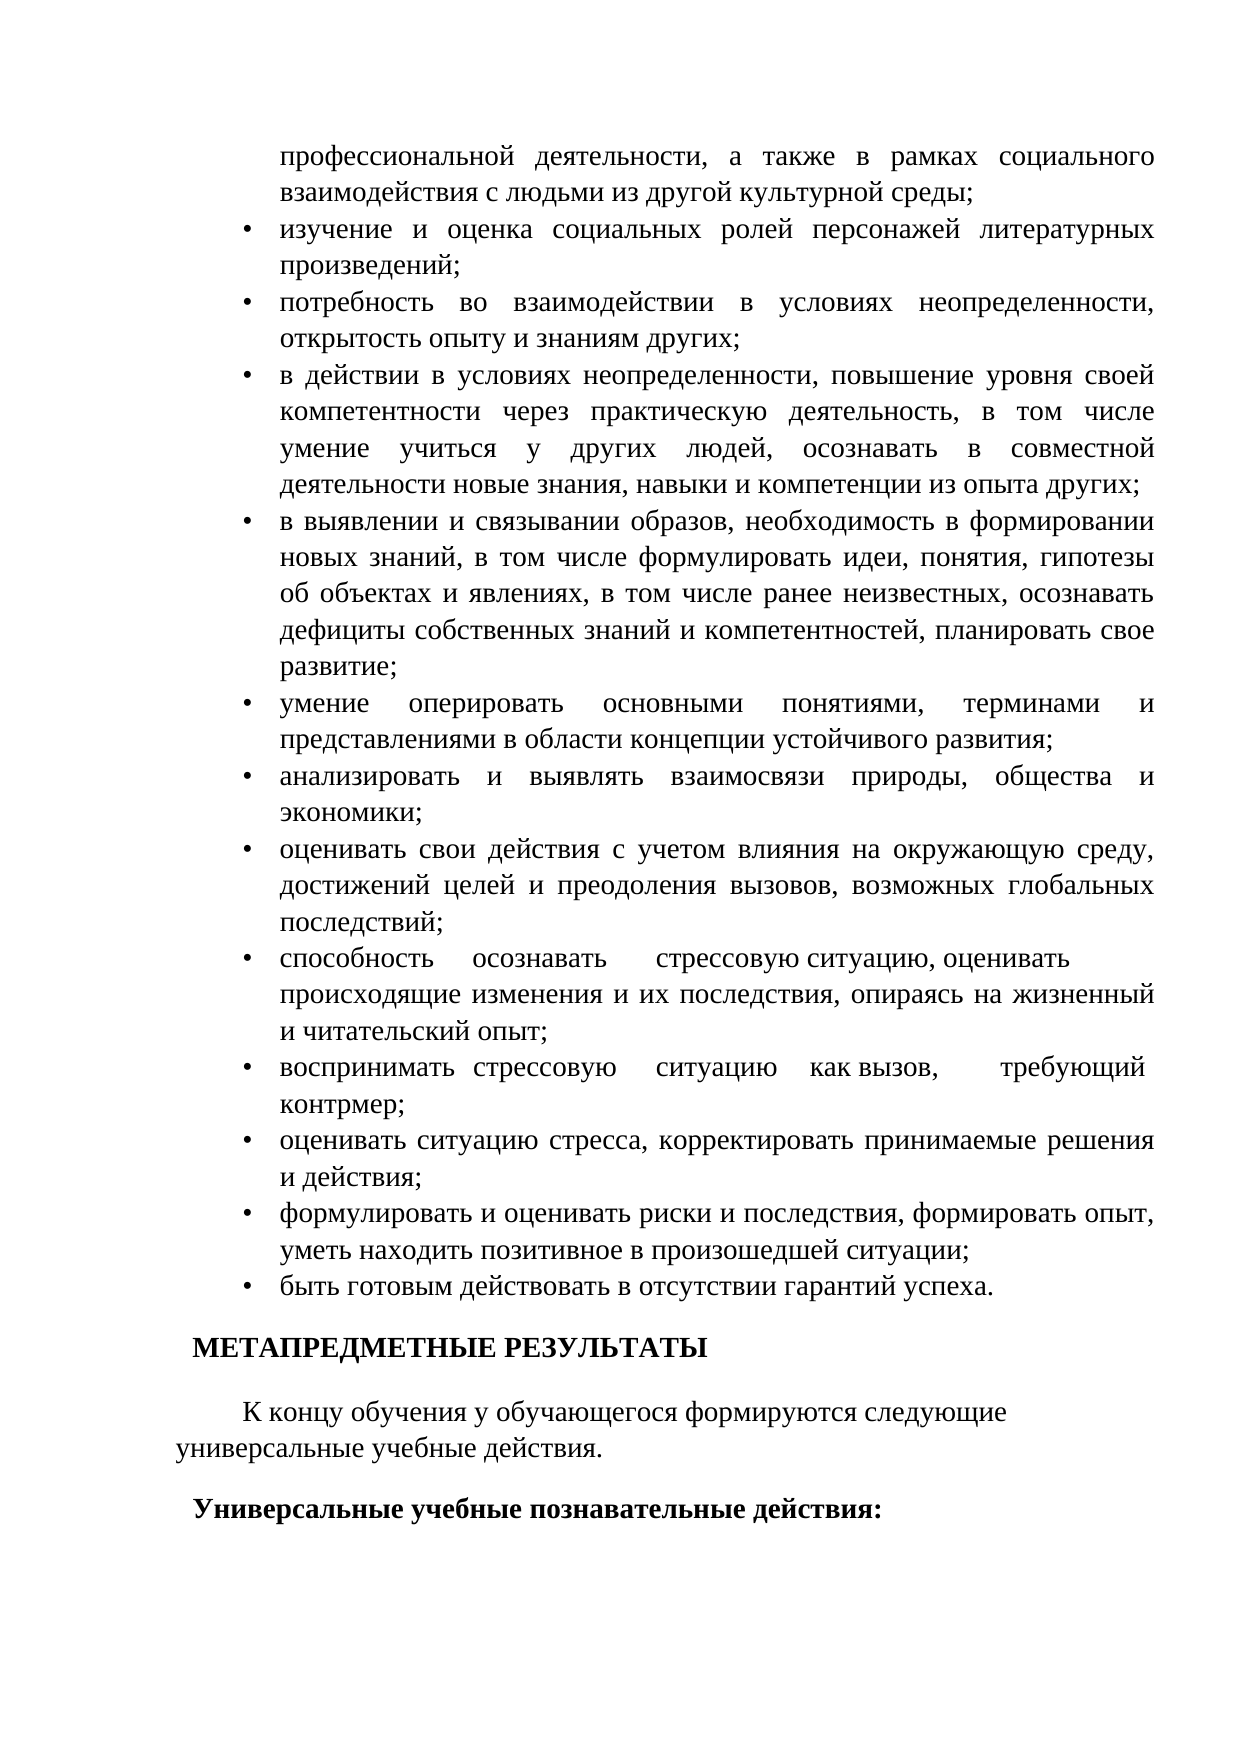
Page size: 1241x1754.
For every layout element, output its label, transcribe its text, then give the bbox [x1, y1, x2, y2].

list анализировать и выявлять взаимосвязи природы, общества и экономики; [242, 756, 1155, 829]
list изучение и оценка социальных ролей персонажей литературных произведений; [242, 209, 1155, 282]
list воспринимать стрессовую ситуацию как вызов, требующий [242, 1048, 1155, 1084]
list умение оперировать основными понятиями, терминами и представлениями в области концепции устойчивого развития; [242, 683, 1155, 756]
list способность осознавать стрессовую ситуацию, оценивать [242, 938, 1155, 975]
list оценивать свои действия с учетом влияния на окружающую среду, достижений целей и преодоления вызовов, возможных глобальных последствий; [242, 829, 1155, 938]
text МЕТАПРЕДМЕТНЫЕ РЕЗУЛЬТАТЫ [192, 1334, 1155, 1363]
list потребность во взаимодействии в условиях неопределенности, открытость опыту и знаниям других; [242, 282, 1155, 355]
list оценивать ситуацию стресса, корректировать принимаемые решения и действия; [242, 1121, 1155, 1193]
list в выявлении и связывании образов, необходимость в формировании новых знаний, в том числе формулировать идеи, понятия, гипотезы об объектах и явлениях, в том числе ранее неизвестных, осознавать дефициты собственных знаний и компетентностей, планировать свое развитие; [242, 501, 1155, 683]
list формулировать и оценивать риски и последствия, формировать опыт, уметь находить позитивное в произошедшей ситуации; [242, 1193, 1155, 1266]
text К концу обучения у обучающегося формируются следующие универсальные учебные действия. [175, 1393, 1155, 1465]
text контрмер; [279, 1084, 1155, 1121]
text профессиональной деятельности, а также в рамках социального взаимодействия с людьми из другой культурной среды; [279, 136, 1155, 209]
list быть готовым действовать в отсутствии гарантий успеха. [242, 1266, 1155, 1303]
text происходящие изменения и их последствия, опираясь на жизненный и читательский опыт; [279, 975, 1155, 1048]
list в действии в условиях неопределенности, повышение уровня своей компетентности через практическую деятельность, в том числе умение учиться у других людей, осознавать в совместной деятельности новые знания, навыки и компетенции из опыта других; [242, 355, 1155, 501]
text Универсальные учебные познавательные действия: [192, 1495, 1155, 1524]
